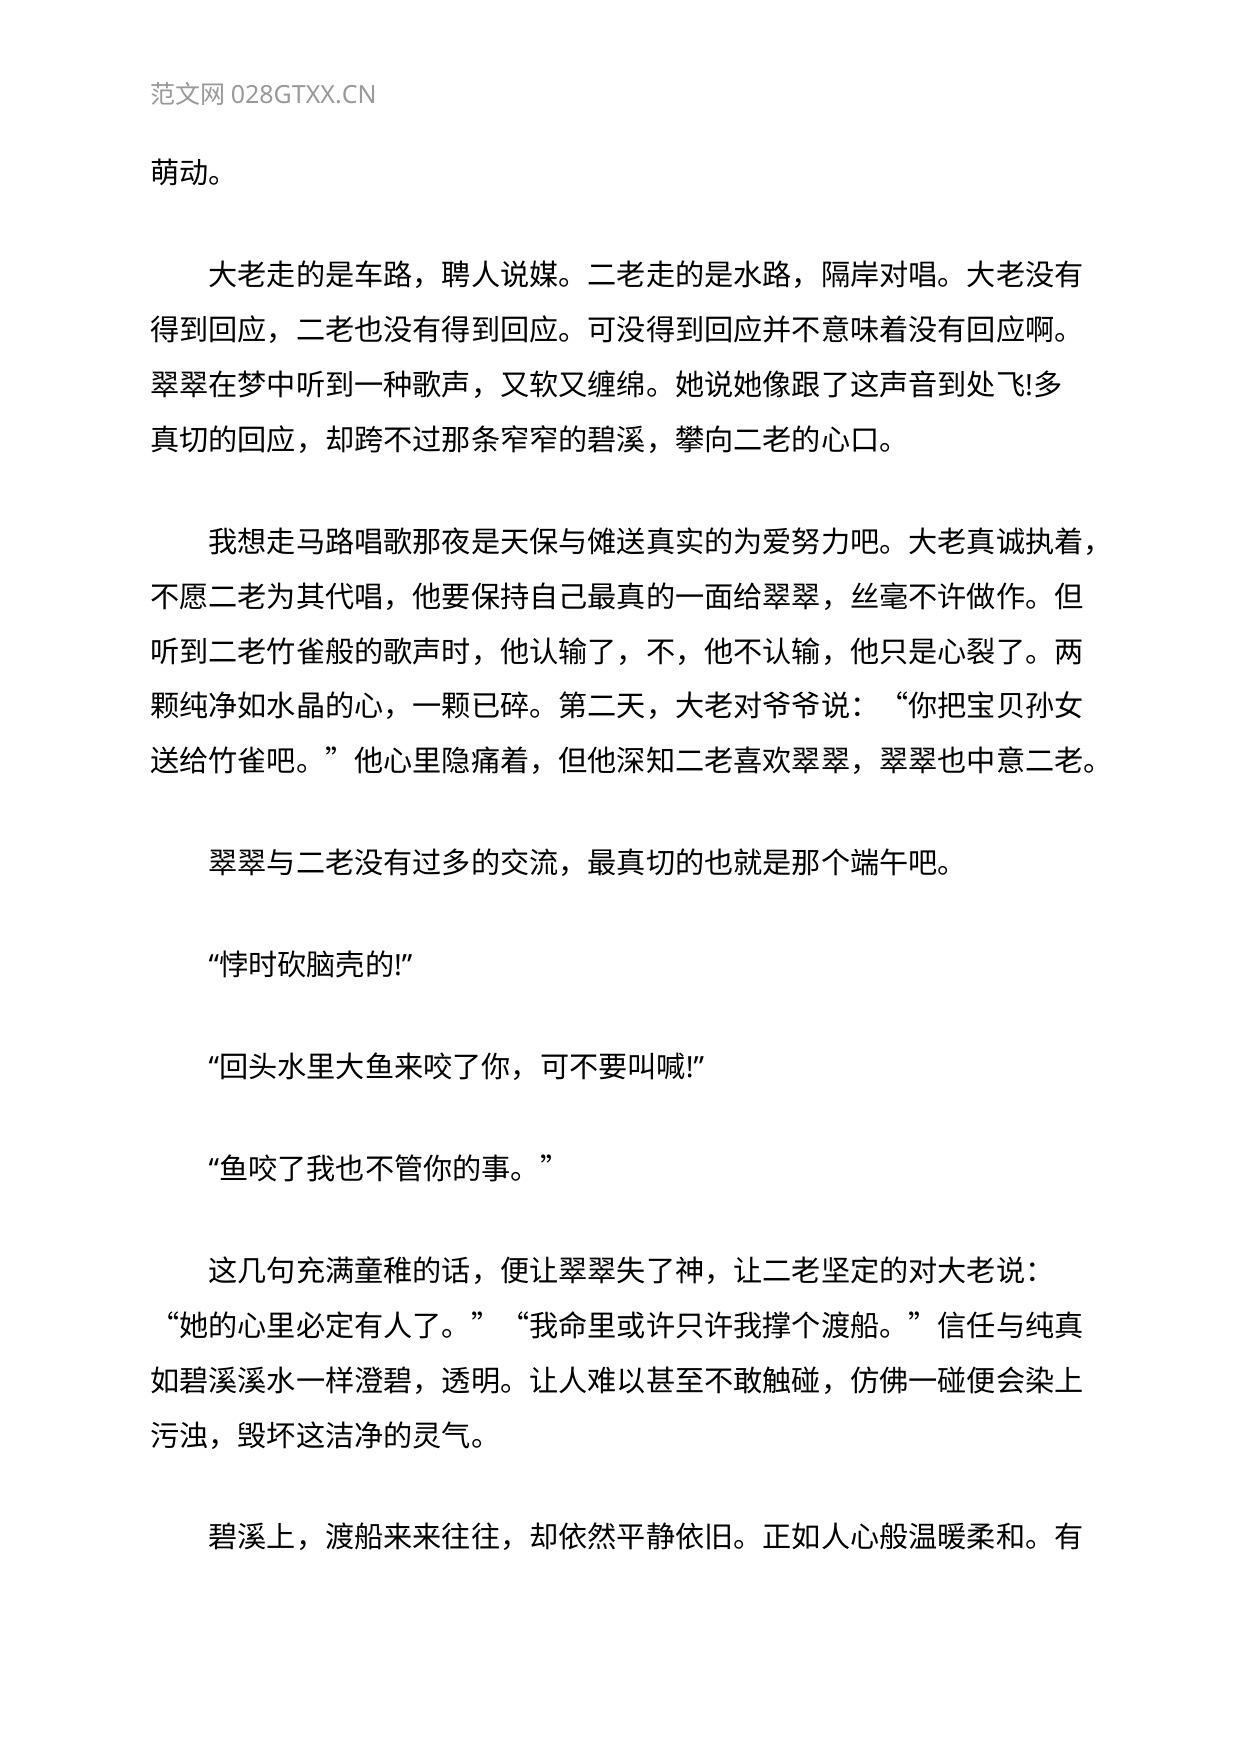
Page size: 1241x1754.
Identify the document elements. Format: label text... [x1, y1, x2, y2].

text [150, 1514, 1090, 1556]
text “回头水里大鱼来咬了你，可不要叫喊!” [150, 1043, 1090, 1086]
text 大老走的是车路，聘人说媒。二老走的是水路，隔岸对唱。大老没有得到回应，二老也没有得到回应。可没得到回应并不意味着没有回应啊。翠翠在梦中听到一种歌声，又软又缠绵。她说她像跟了这声音到处飞!多真切的回应，却跨不过那条窄窄的碧溪，攀向二老的心口。 [150, 252, 1090, 459]
text 这几句充满童稚的话，便让翠翠失了神，让二老坚定的对大老说：“她的心里必定有人了。”“我命里或许只许我撑个渡船。”信任与纯真如碧溪溪水一样澄碧，透明。让人难以甚至不敢触碰，仿佛一碰便会染上污浊，毁坏这洁净的灵气。 [150, 1247, 1090, 1454]
text “悖时砍脑壳的!” [150, 941, 1090, 984]
text “鱼咬了我也不管你的事。” [150, 1145, 1090, 1188]
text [150, 150, 1090, 192]
text 我想走马路唱歌那夜是天保与傩送真实的为爱努力吧。大老真诚执着，不愿二老为其代唱，他要保持自己最真的一面给翠翠，丝毫不许做作。但听到二老竹雀般的歌声时，他认输了，不，他不认输，他只是心裂了。两颗纯净如水晶的心，一颗已碎。第二天，大老对爷爷说：“你把宝贝孙女送给竹雀吧。”他心里隐痛着，但他深知二老喜欢翠翠，翠翠也中意二老。 [150, 518, 1090, 780]
text 翠翠与二老没有过多的交流，最真切的也就是那个端午吧。 [150, 840, 1090, 882]
